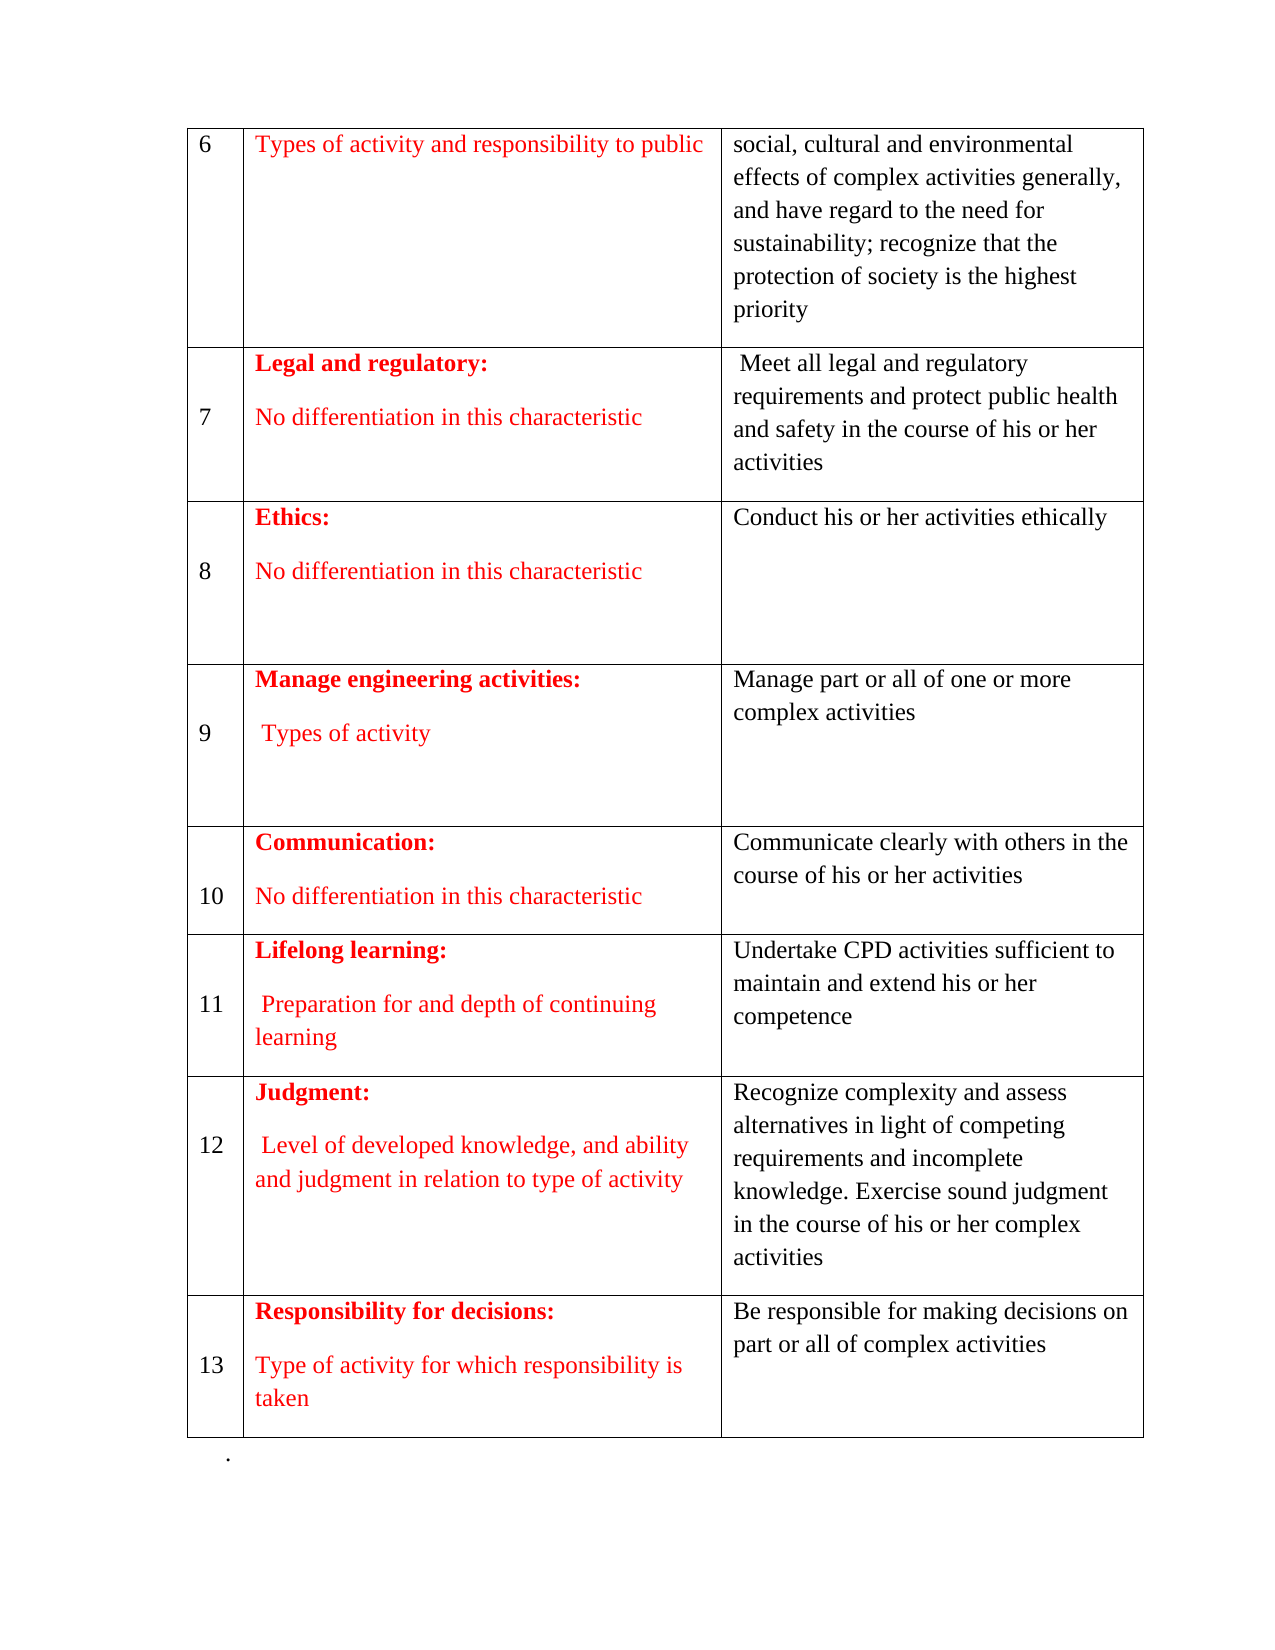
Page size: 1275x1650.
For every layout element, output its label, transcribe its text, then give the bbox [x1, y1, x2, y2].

table_cell Ethics: No differentiation in this characteristic [244, 502, 721, 663]
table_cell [244, 129, 721, 347]
table_cell Undertake CPD activities sufficient to maintain and extend his or her competence [722, 935, 1143, 1076]
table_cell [722, 129, 1143, 347]
table_cell Manage part or all of one or more complex activities [722, 665, 1143, 826]
table_cell 10 [188, 827, 243, 934]
table_cell Legal and regulatory: No differentiation in this characteristic [244, 348, 721, 501]
table_cell Conduct his or her activities ethically [722, 502, 1143, 663]
table_cell Be responsible for making decisions on part or all of complex activities [722, 1296, 1143, 1437]
table_cell 7 [188, 348, 243, 501]
table_cell 13 [188, 1296, 243, 1437]
table_cell Meet all legal and regulatory requirements and protect public health and safety in the course of his or her activities [722, 348, 1143, 501]
table_cell 11 [188, 935, 243, 1076]
table_cell Recognize complexity and assess alternatives in light of competing requirements and incomplete knowledge. Exercise sound judgment in the course of his or her complex activities [722, 1077, 1143, 1295]
table_cell 6 [188, 129, 243, 347]
table_cell Communicate clearly with others in the course of his or her activities [722, 827, 1143, 934]
table_cell Judgment: Level of developed knowledge, and ability and judgment in relation to type of activity [244, 1077, 721, 1295]
table_cell Manage engineering activities: Types of activity [244, 665, 721, 826]
table_cell 9 [188, 665, 243, 826]
table_cell 12 [188, 1077, 243, 1295]
table_cell Responsibility for decisions: Type of activity for which responsibility is taken [244, 1296, 721, 1437]
table_cell Lifelong learning: Preparation for and depth of continuing learning [244, 935, 721, 1076]
table_cell Communication: No differentiation in this characteristic [244, 827, 721, 934]
list . [225, 1438, 1125, 1466]
table_cell 8 [188, 502, 243, 663]
